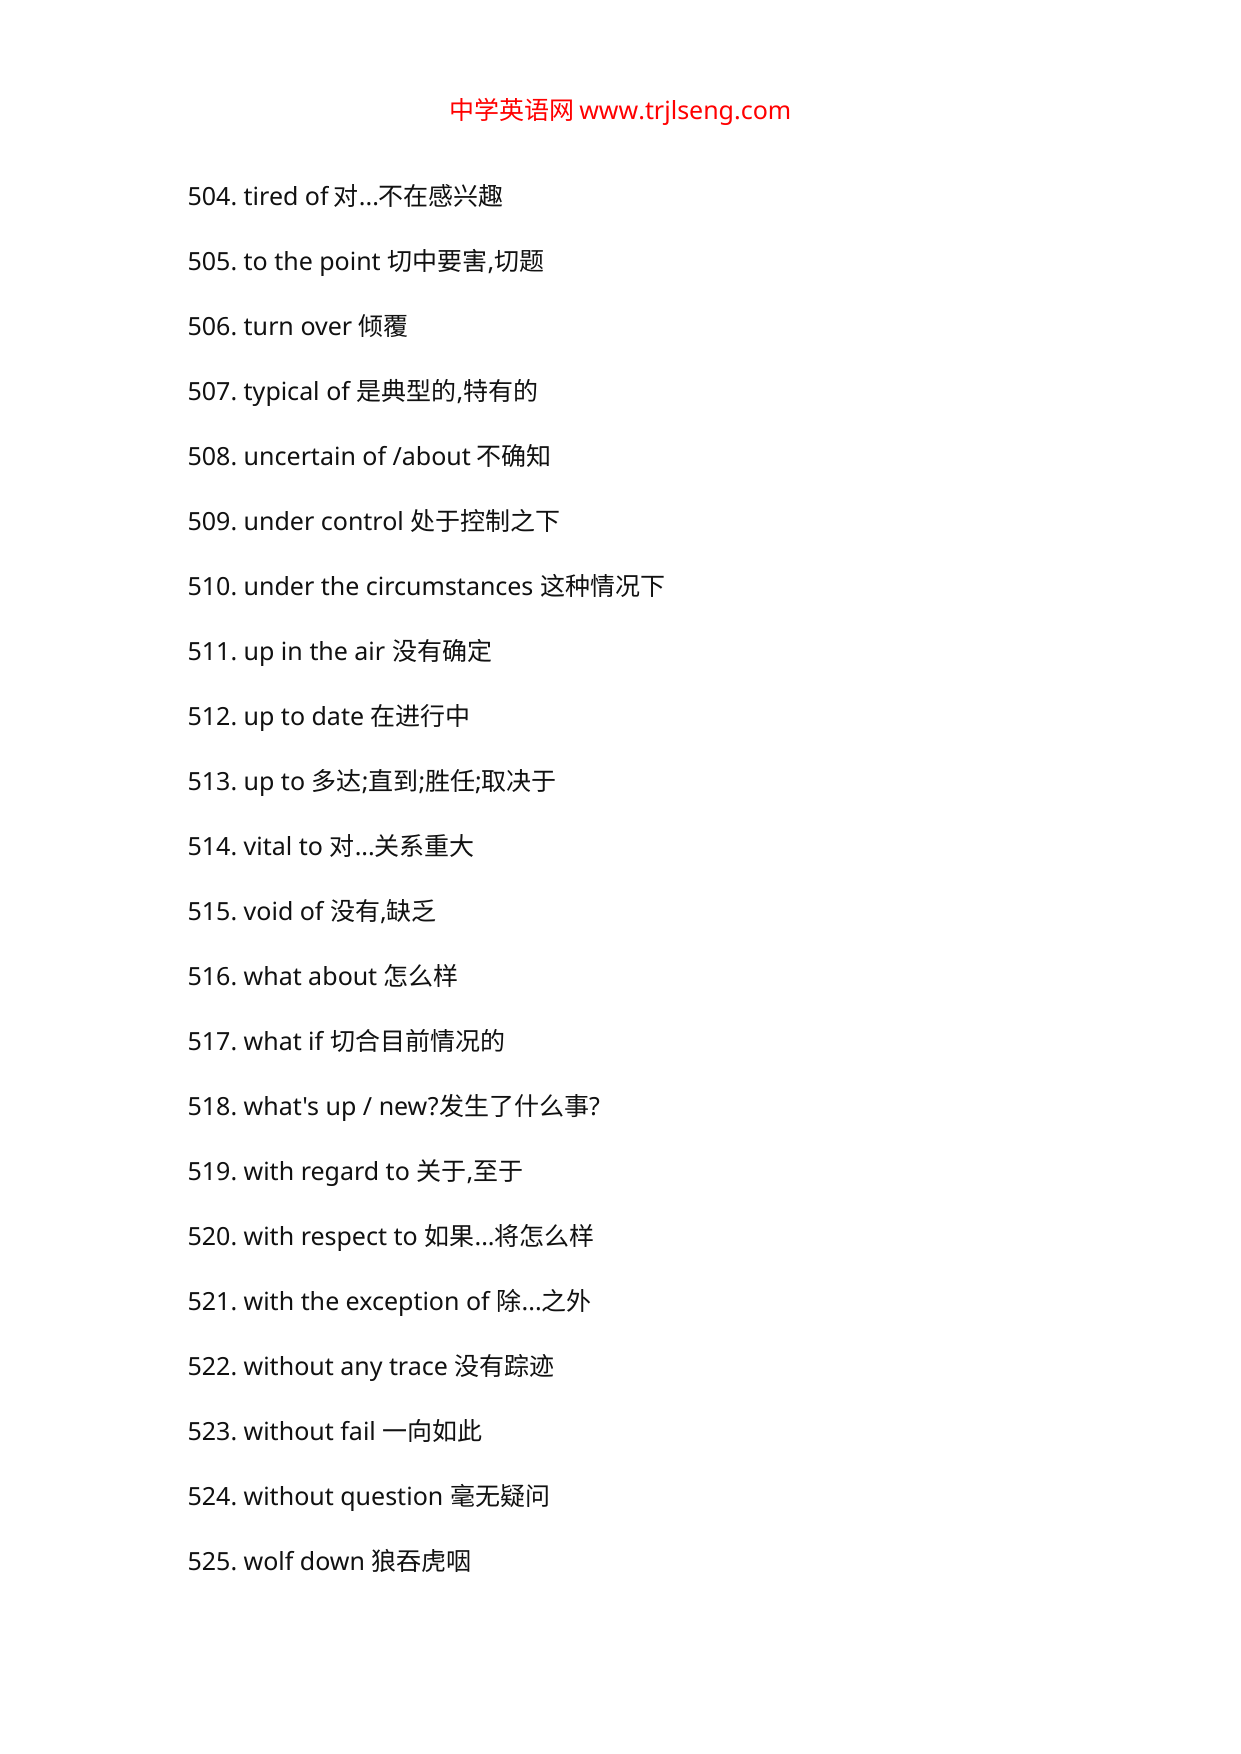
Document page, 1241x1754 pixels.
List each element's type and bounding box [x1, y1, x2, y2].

text [187, 162, 1053, 1592]
